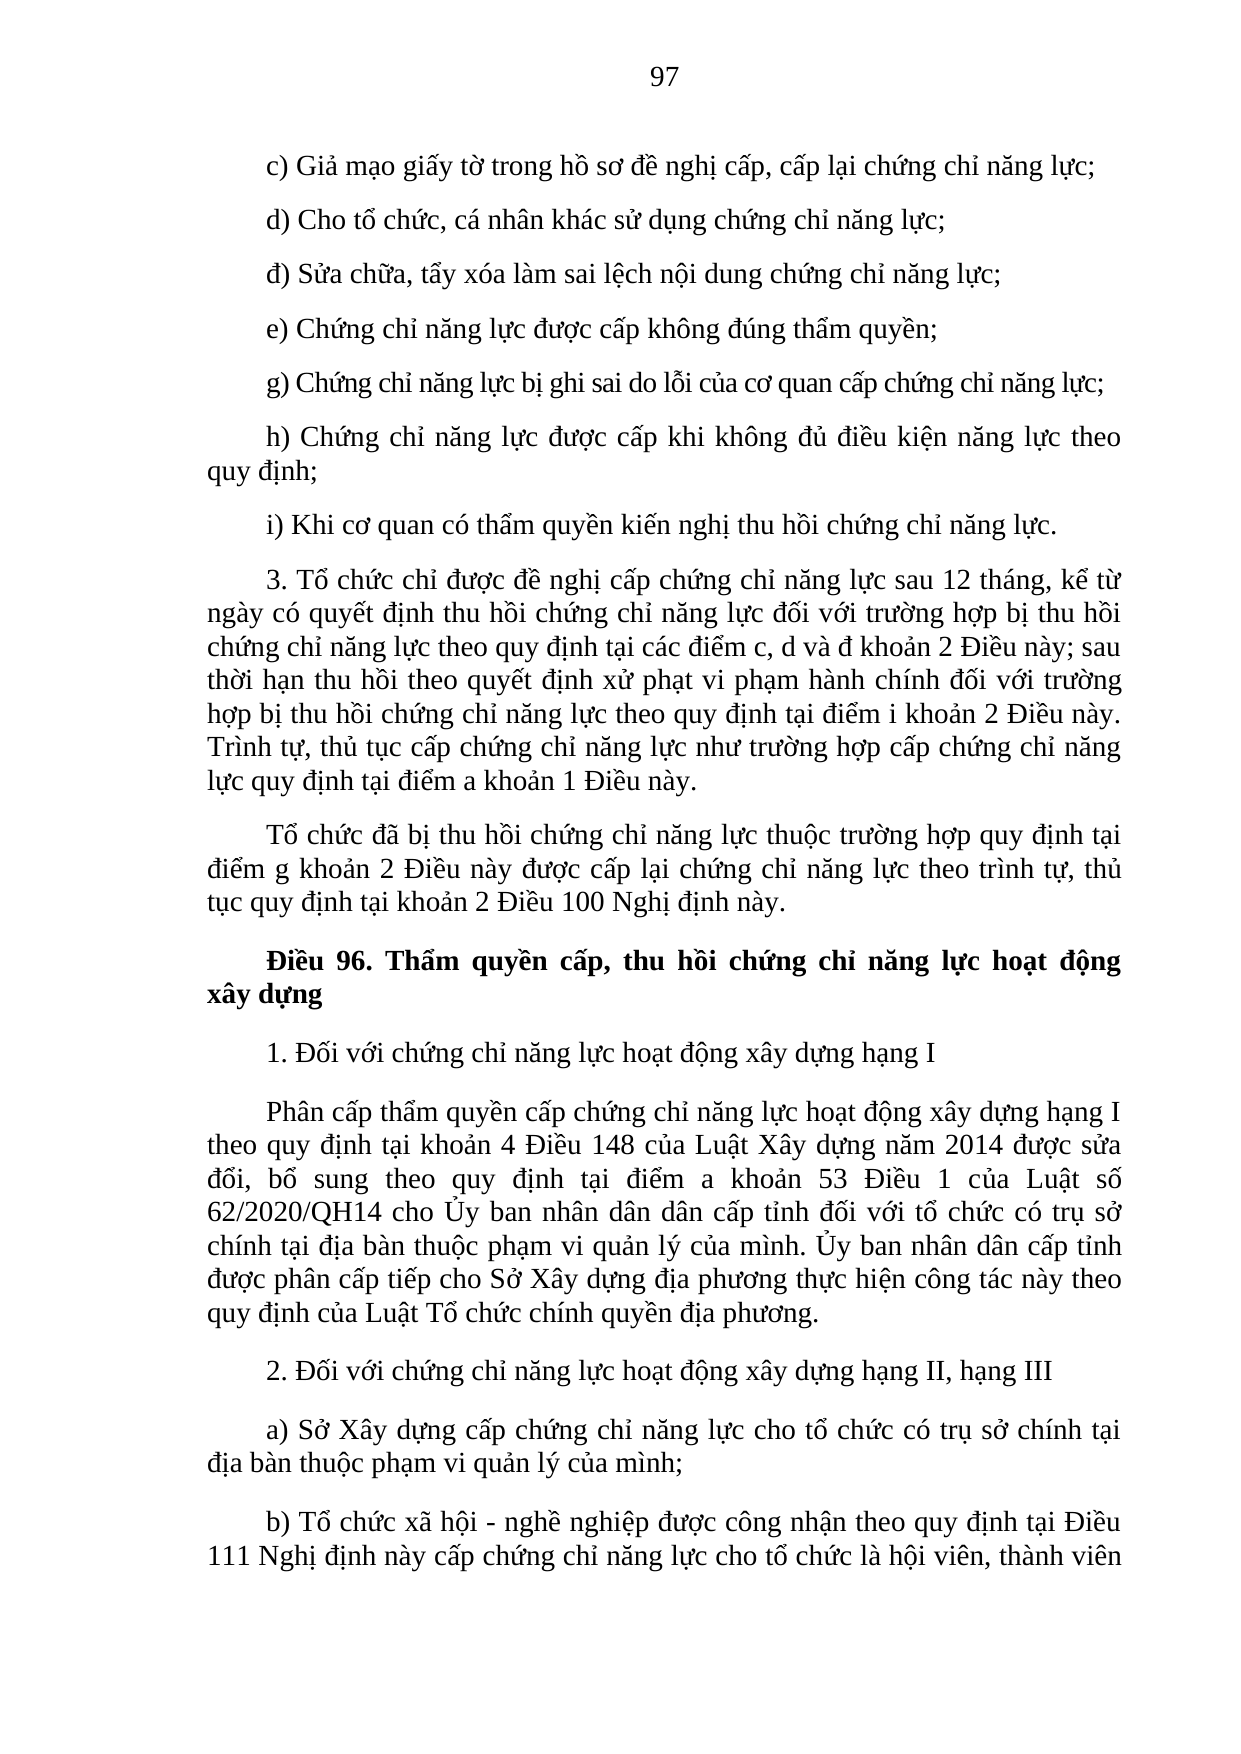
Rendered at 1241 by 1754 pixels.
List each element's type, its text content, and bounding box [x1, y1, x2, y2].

text i) Khi cơ quan có thẩm quyền kiến nghị thu hồi chứng chỉ năng lực. [207, 507, 1122, 541]
text 3. Tổ chức chỉ được đề nghị cấp chứng chỉ năng lực sau 12 tháng, kể từ ngày có quyết định thu hồi chứng chỉ năng lực đối với trường hợp bị thu hồi chứng chỉ năng lực theo quy định tại các điểm c, d và đ khoản 2 Điều này; sau thời hạn thu hồi theo quyết định xử phạt vi phạm hành chính đối với trường hợp bị thu hồi chứng chỉ năng lực theo quy định tại điểm i khoản 2 Điều này. Trình tự, thủ tục cấp chứng chỉ năng lực như trường hợp cấp chứng chỉ năng lực quy định tại điểm a khoản 1 Điều này. [207, 562, 1122, 797]
text g) Chứng chỉ năng lực bị ghi sai do lỗi của cơ quan cấp chứng chỉ năng lực; [207, 365, 1122, 399]
text d) Cho tổ chức, cá nhân khác sử dụng chứng chỉ năng lực; [207, 202, 1122, 236]
text Tổ chức đã bị thu hồi chứng chỉ năng lực thuộc trường hợp quy định tại điểm g khoản 2 Điều này được cấp lại chứng chỉ năng lực theo trình tự, thủ tục quy định tại khoản 2 Điều 100 Nghị định này. [207, 817, 1122, 918]
text e) Chứng chỉ năng lực được cấp không đúng thẩm quyền; [207, 311, 1122, 344]
text đ) Sửa chữa, tẩy xóa làm sai lệch nội dung chứng chỉ năng lực; [207, 256, 1122, 290]
text 1. Đối với chứng chỉ năng lực hoạt động xây dựng hạng I [207, 1035, 1122, 1069]
text a) Sở Xây dựng cấp chứng chỉ năng lực cho tổ chức có trụ sở chính tại địa bàn thuộc phạm vi quản lý của mình; [207, 1412, 1122, 1479]
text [207, 1504, 1122, 1571]
text Điều 96. Thẩm quyền cấp, thu hồi chứng chỉ năng lực hoạt động xây dựng [207, 943, 1122, 1010]
text Phân cấp thẩm quyền cấp chứng chỉ năng lực hoạt động xây dựng hạng I theo quy định tại khoản 4 Điều 148 của Luật Xây dựng năm 2014 được sửa đổi, bổ sung theo quy định tại điểm a khoản 53 Điều 1 của Luật số 62/2020/QH14 cho Ủy ban nhân dân dân cấp tỉnh đối với tổ chức có trụ sở chính tại địa bàn thuộc phạm vi quản lý của mình. Ủy ban nhân dân cấp tỉnh được phân cấp tiếp cho Sở Xây dựng địa phương thực hiện công tác này theo quy định của Luật Tổ chức chính quyền địa phương. [207, 1094, 1122, 1328]
text c) Giả mạo giấy tờ trong hồ sơ đề nghị cấp, cấp lại chứng chỉ năng lực; [207, 148, 1122, 181]
text 2. Đối với chứng chỉ năng lực hoạt động xây dựng hạng II, hạng III [207, 1353, 1122, 1387]
text h) Chứng chỉ năng lực được cấp khi không đủ điều kiện năng lực theo quy định; [207, 419, 1122, 487]
